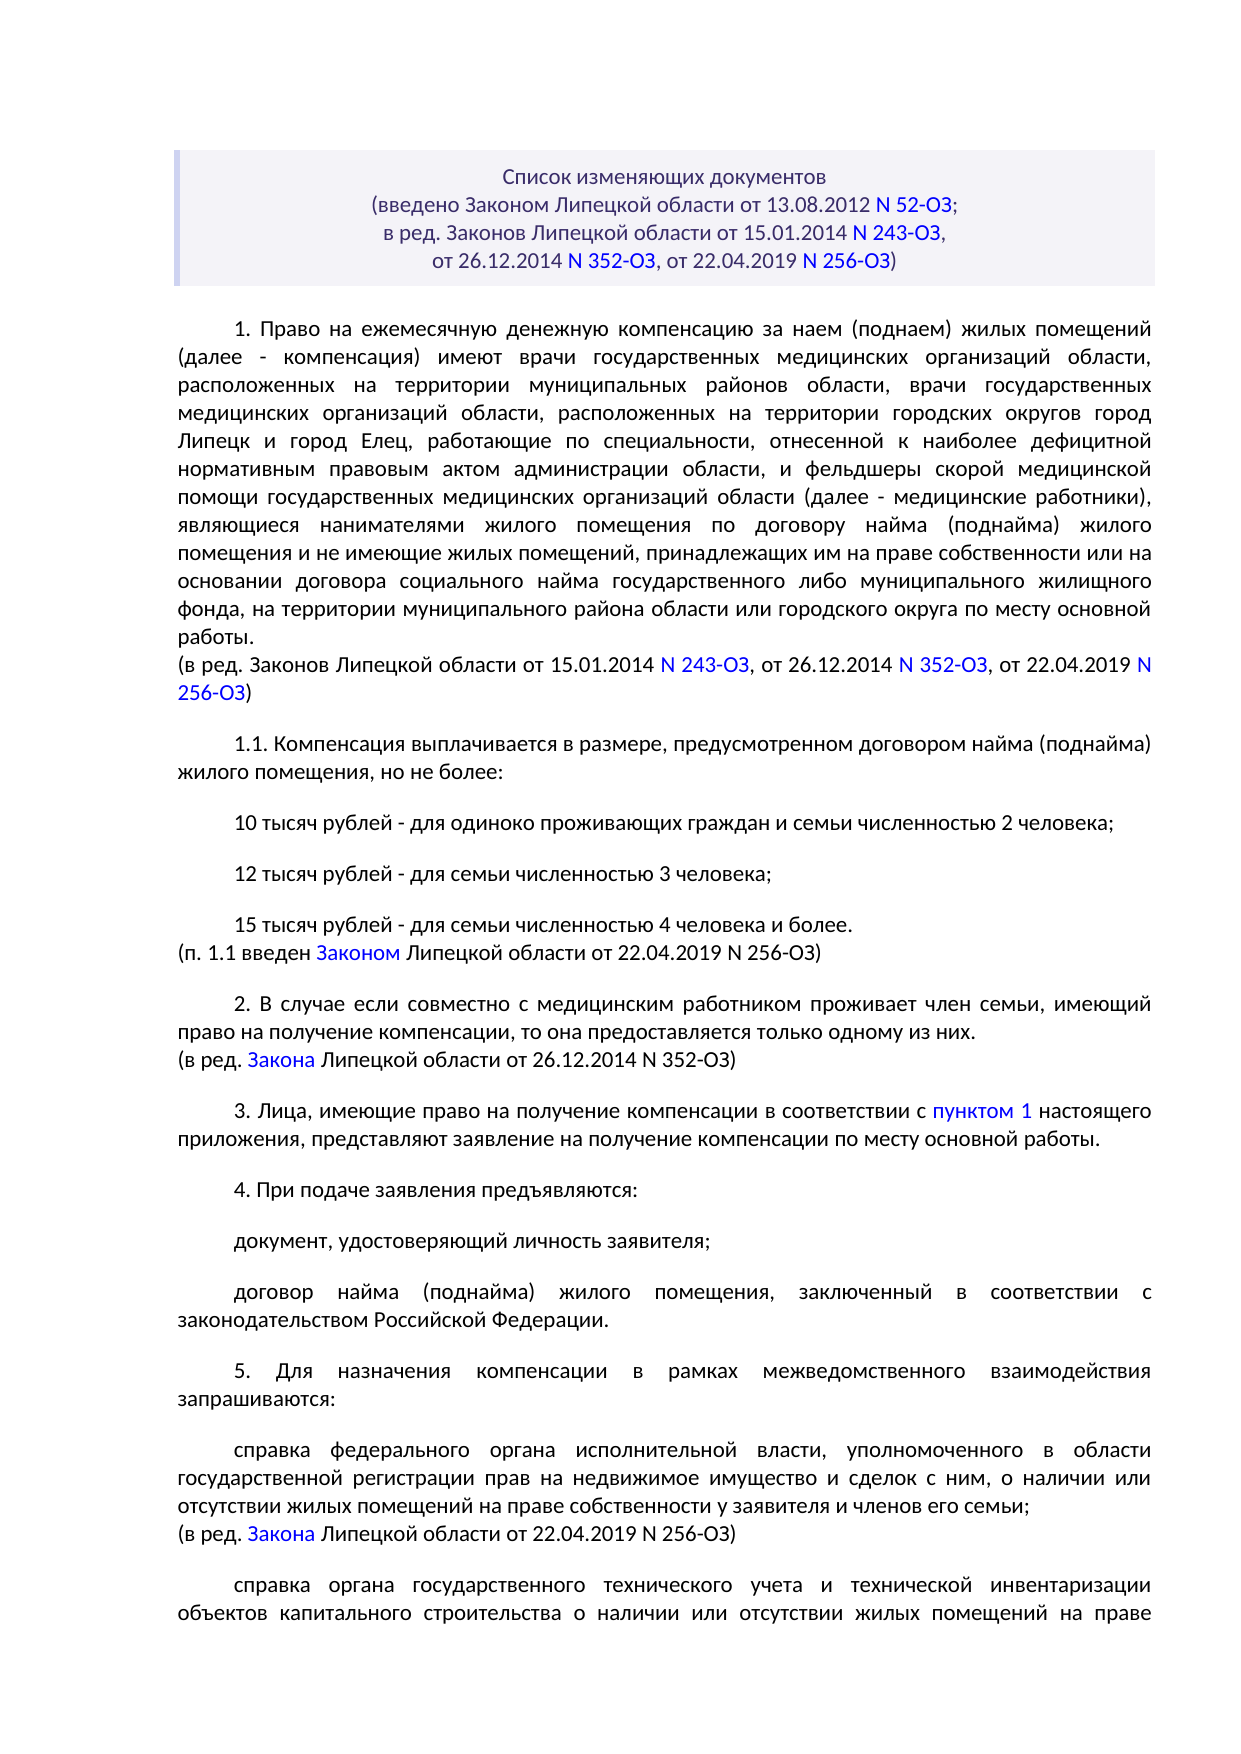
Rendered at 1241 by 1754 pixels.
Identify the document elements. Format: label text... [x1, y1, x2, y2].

text 1. Право на ежемесячную денежную компенсацию за наем (поднаем) жилых помещений (далее - компенсация) имеют врачи государственных медицинских организаций области, расположенных на территории муниципальных районов области, врачи государственных медицинских организаций области, расположенных на территории городских округов город Липецк и город Елец, работающие по специальности, отнесенной к наиболее дефицитной нормативным правовым актом администрации области, и фельдшеры скорой медицинской помощи государственных медицинских организаций области (далее - медицинские работники), являющиеся нанимателями жилого помещения по договору найма (поднайма) жилого помещения и не имеющие жилых помещений, принадлежащих им на праве собственности или на основании договора социального найма государственного либо муниципального жилищного фонда, на территории муниципального района области или городского округа по месту основной работы. [177, 314, 1152, 650]
text 4. При подаче заявления предъявляются: [177, 1175, 1152, 1203]
text (в ред. Законов Липецкой области от 15.01.2014 N 243-ОЗ, от 26.12.2014 N 352-ОЗ, от 22.04.2019 N 256-ОЗ) [177, 650, 1152, 706]
text 1.1. Компенсация выплачивается в размере, предусмотренном договором найма (поднайма) жилого помещения, но не более: [177, 729, 1152, 785]
text документ, удостоверяющий личность заявителя; [177, 1226, 1152, 1254]
text договор найма (поднайма) жилого помещения, заключенный в соответствии с законодательством Российской Федерации. [177, 1277, 1152, 1333]
text 3. Лица, имеющие право на получение компенсации в соответствии с пунктом 1 настоящего приложения, представляют заявление на получение компенсации по месту основной работы. [177, 1096, 1152, 1152]
text (в ред. Закона Липецкой области от 22.04.2019 N 256-ОЗ) [177, 1519, 1152, 1547]
text 5. Для назначения компенсации в рамках межведомственного взаимодействия запрашиваются: [177, 1356, 1152, 1412]
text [177, 1570, 1152, 1626]
table_header Список изменяющих документов (введено Законом Липецкой области от 13.08.2012 N 52-ОЗ; в ред. Законов Липецкой области от 15.01.2014 N 243-ОЗ, от 26.12.2014 N 352-ОЗ, от 22.04.2019 N 256-ОЗ) [180, 150, 1149, 286]
text 10 тысяч рублей - для одиноко проживающих граждан и семьи численностью 2 человека; [177, 808, 1152, 836]
text 12 тысяч рублей - для семьи численностью 3 человека; [177, 859, 1152, 887]
text справка федерального органа исполнительной власти, уполномоченного в области государственной регистрации прав на недвижимое имущество и сделок с ним, о наличии или отсутствии жилых помещений на праве собственности у заявителя и членов его семьи; [177, 1435, 1152, 1519]
text 2. В случае если совместно с медицинским работником проживает член семьи, имеющий право на получение компенсации, то она предоставляется только одному из них. [177, 989, 1152, 1045]
text (п. 1.1 введен Законом Липецкой области от 22.04.2019 N 256-ОЗ) [177, 938, 1152, 966]
text (в ред. Закона Липецкой области от 26.12.2014 N 352-ОЗ) [177, 1045, 1152, 1073]
text 15 тысяч рублей - для семьи численностью 4 человека и более. [177, 910, 1152, 938]
